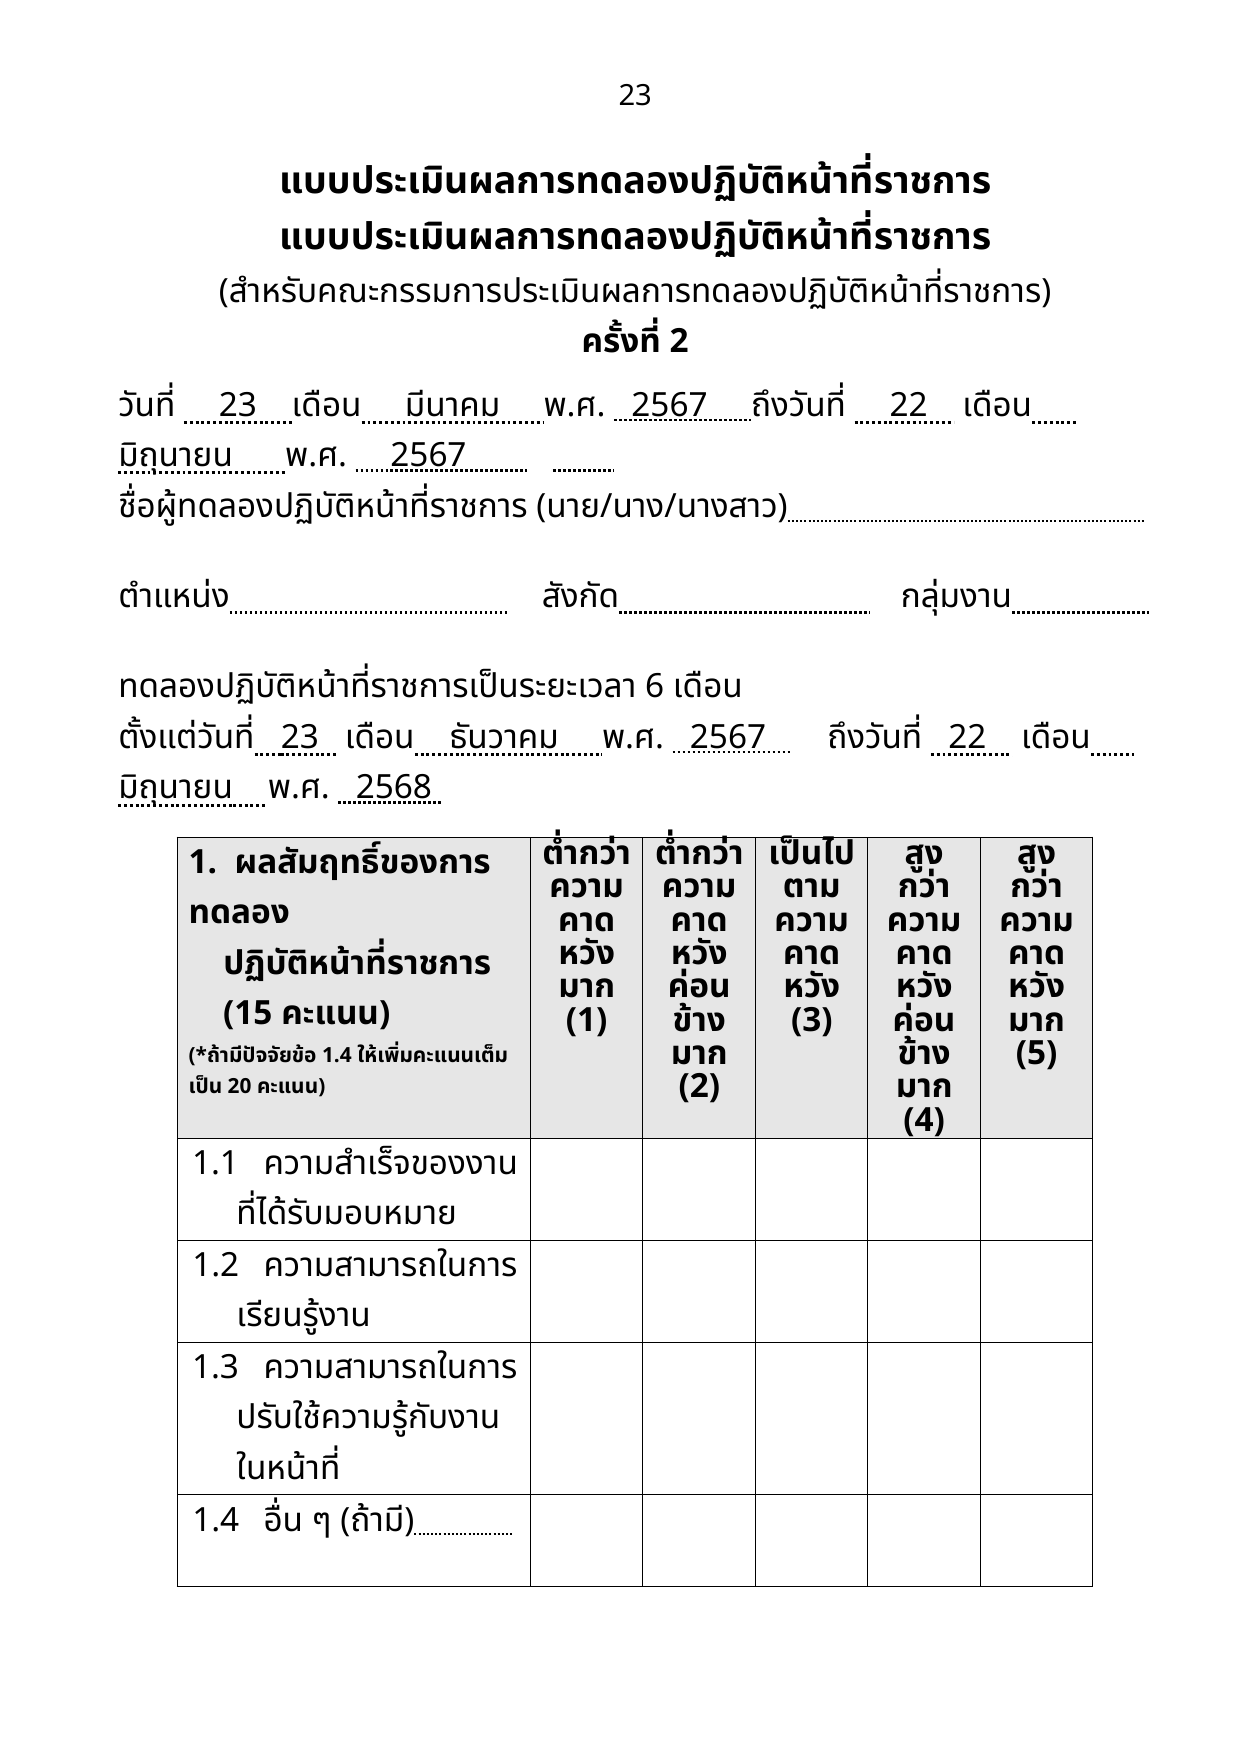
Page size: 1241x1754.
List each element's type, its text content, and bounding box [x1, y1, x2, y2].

table_cell [643, 1139, 755, 1240]
table_cell [868, 1139, 980, 1240]
table_cell [868, 1495, 980, 1586]
table_cell [868, 1241, 980, 1342]
table_header ต่ำกว่า ความคาดหวัง มาก (1) [531, 838, 642, 1138]
table_header เป็นไป ตาม ความคาดหวัง (3) [756, 838, 867, 1138]
text (สำหรับคณะกรรมการประเมินผลการทดลองปฏิบัติหน้าที่ราชการ) [118, 267, 1152, 317]
table_cell [643, 1343, 755, 1494]
table_cell [981, 1495, 1092, 1586]
table_cell [531, 1343, 642, 1494]
table_cell [868, 1343, 980, 1494]
table_cell ความสามารถในการปรับใช้ความรู้กับงานในหน้าที่ [178, 1343, 530, 1494]
table_cell [643, 1241, 755, 1342]
table_header ต่ำกว่า ความคาดหวังค่อนข้าง มาก (2) [643, 838, 755, 1138]
table_cell [981, 1241, 1092, 1342]
table_header 1. ผลสัมฤทธิ์ของการทดลอง ปฏิบัติหน้าที่ราชการ (15 คะแนน) (*ถ้ามีปัจจัยข้อ 1.4 ให้เพิ่มคะแนนเต็มเป็น 20 คะแนน) [178, 838, 530, 1138]
table_cell [643, 1495, 755, 1586]
table_cell [756, 1241, 867, 1342]
table_header สูงกว่าความคาดหวัง ค่อนข้าง มาก (4) [868, 838, 980, 1138]
text ครั้งที่ 2 [118, 317, 1152, 368]
text แบบประเมินผลการทดลองปฏิบัติหน้าที่ราชการ [118, 210, 1152, 267]
table_cell ความสามารถในการเรียนรู้งาน [178, 1241, 530, 1342]
table_cell [531, 1139, 642, 1240]
table_cell [531, 1241, 642, 1342]
table_header สูงกว่า ความคาดหวัง มาก (5) [981, 838, 1092, 1138]
table_cell [531, 1495, 642, 1586]
table_cell [981, 1343, 1092, 1494]
text แบบประเมินผลการทดลองปฏิบัติหน้าที่ราชการ [118, 153, 1152, 210]
table_cell [756, 1343, 867, 1494]
table_cell [756, 1139, 867, 1240]
table_cell อื่น ๆ (ถ้ามี) . [178, 1495, 530, 1586]
table_cell [756, 1495, 867, 1586]
table_cell ความสำเร็จของงานที่ได้รับมอบหมาย [178, 1139, 530, 1240]
text ตั้งแต่วันที่ 23 เดือน ธันวาคม พ.ศ. 2567 .ถึงวันที่ 22 เดือน มิถุนายน พ.ศ. 2568 . [118, 713, 1152, 814]
table_cell [981, 1139, 1092, 1240]
text ตำแหน่ง .สังกัด .กลุ่มงาน . ทดลองปฏิบัติหน้าที่ราชการเป็นระยะเวลา 6 เดือน [118, 572, 1152, 713]
text วันที่ 23 เดือน มีนาคม พ.ศ. 2567 ถึงวันที่ 22 เดือน มิถุนายน พ.ศ. 2567 . ชื่อผู้ทดลองปฏิบัติหน้าที่ราชการ (นาย/นาง/นางสาว) . [118, 380, 1152, 572]
